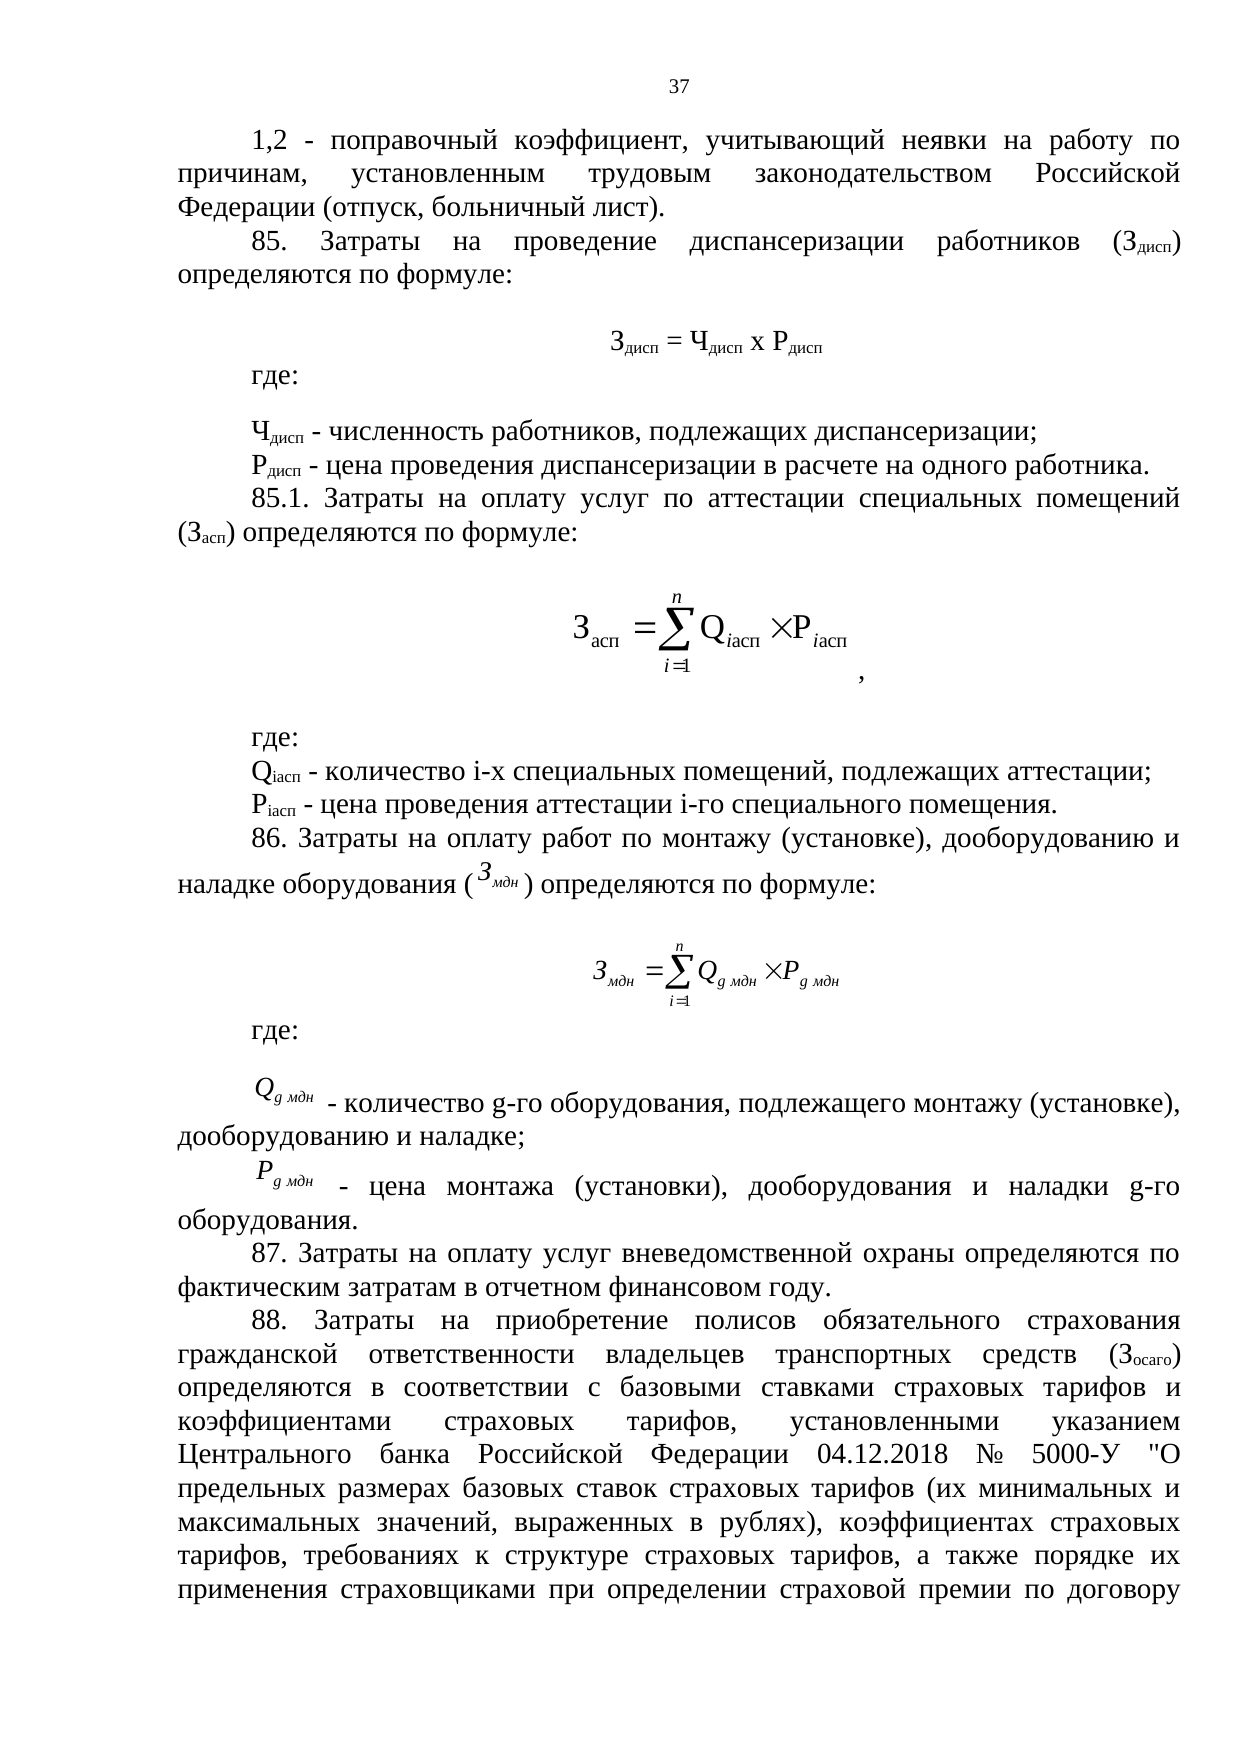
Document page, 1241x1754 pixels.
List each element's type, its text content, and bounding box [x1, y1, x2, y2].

text 1,2 - поправочный коэффициент, учитывающий неявки на работу по причинам, установленным трудовым законодательством Российской Федерации (отпуск, больничный лист). [177, 122, 1181, 223]
text , [177, 581, 1181, 686]
text Чдисп - численность работников, подлежащих диспансеризации; [177, 413, 1181, 447]
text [177, 1302, 1181, 1604]
text где: [177, 357, 1181, 390]
text 86. Затраты на оплату работ по монтажу (установке), дооборудованию и наладке оборудования () определяются по формуле: [177, 820, 1181, 900]
text Рiасп - цена проведения аттестации i-го специального помещения. [177, 786, 1181, 820]
text где: [177, 1012, 1181, 1045]
text Здисп = Чдисп x Рдисп [177, 323, 1181, 357]
text 87. Затраты на оплату услуг вневедомственной охраны определяются по фактическим затратам в отчетном финансовом году. [177, 1235, 1181, 1302]
text Qiасп - количество i-х специальных помещений, подлежащих аттестации; [177, 753, 1181, 786]
text - количество g-го оборудования, подлежащего монтажу (установке), дооборудованию и наладке; [177, 1068, 1181, 1152]
text Рдисп - цена проведения диспансеризации в расчете на одного работника. [177, 447, 1181, 480]
text где: [177, 719, 1181, 753]
text - цена монтажа (установки), дооборудования и наладки g-го оборудования. [177, 1152, 1181, 1235]
text 85. Затраты на проведение диспансеризации работников (Здисп) определяются по формуле: [177, 223, 1181, 290]
text 85.1. Затраты на оплату услуг по аттестации специальных помещений (Засп) определяются по формуле: [177, 480, 1181, 547]
